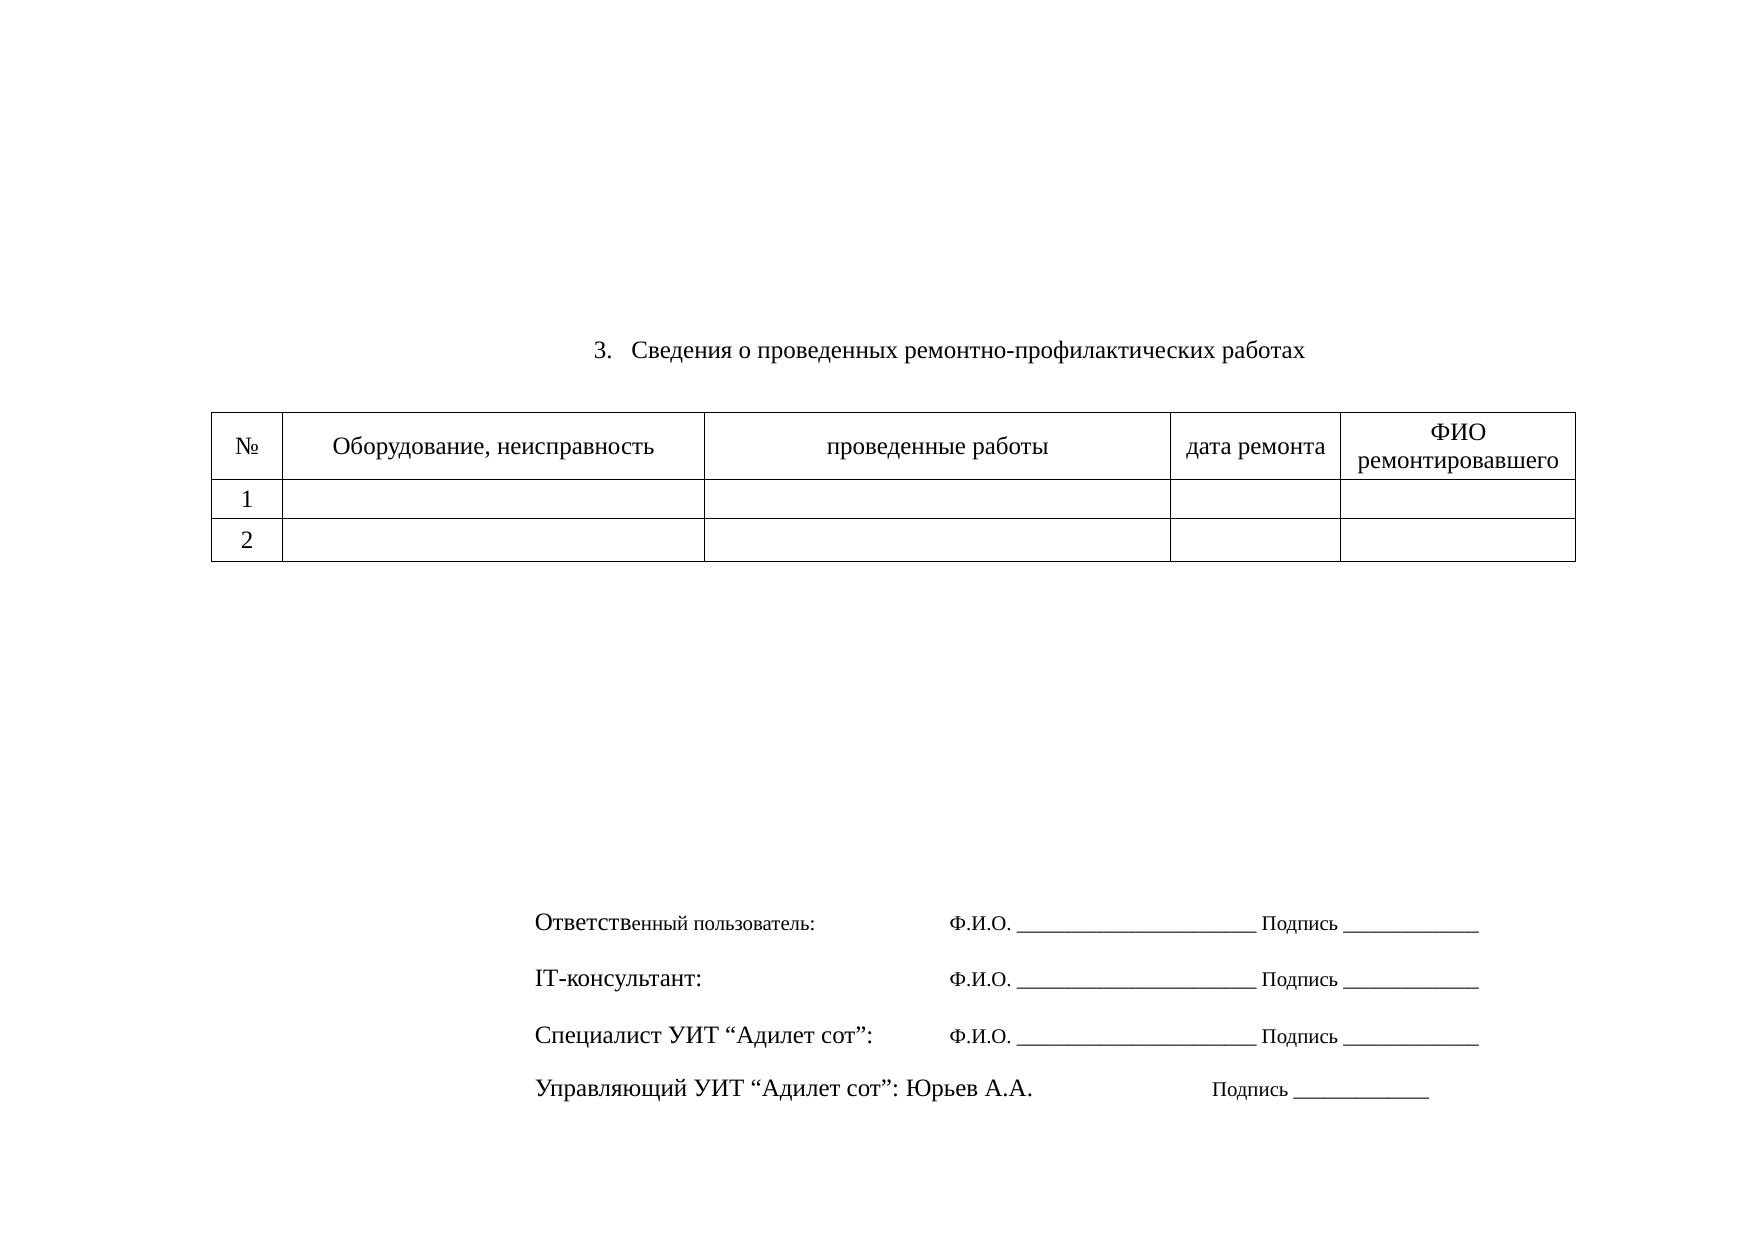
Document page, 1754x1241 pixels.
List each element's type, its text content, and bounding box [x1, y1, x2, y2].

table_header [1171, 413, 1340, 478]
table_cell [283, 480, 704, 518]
text Управляющий УИТ “Адилет сот”: Юрьев А.А. Подпись _____________ [534, 1073, 1668, 1102]
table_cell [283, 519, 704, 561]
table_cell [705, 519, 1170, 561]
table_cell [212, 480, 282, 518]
text IT-консультант: Ф.И.О. _______________________ Подпись _____________ [534, 963, 1668, 992]
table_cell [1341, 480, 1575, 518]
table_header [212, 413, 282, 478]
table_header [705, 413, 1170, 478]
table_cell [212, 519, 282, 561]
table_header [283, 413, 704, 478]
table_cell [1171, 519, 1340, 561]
list Сведения о проведенных ремонтно-профилактических работах [231, 335, 1668, 363]
text Специалист УИТ “Адилет сот”: Ф.И.О. _______________________ Подпись _____________ [534, 1020, 1668, 1049]
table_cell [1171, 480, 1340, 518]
text Ответственный пользователь: Ф.И.О. _______________________ Подпись _____________ [534, 907, 1668, 936]
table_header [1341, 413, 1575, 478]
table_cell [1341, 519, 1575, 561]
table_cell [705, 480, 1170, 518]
